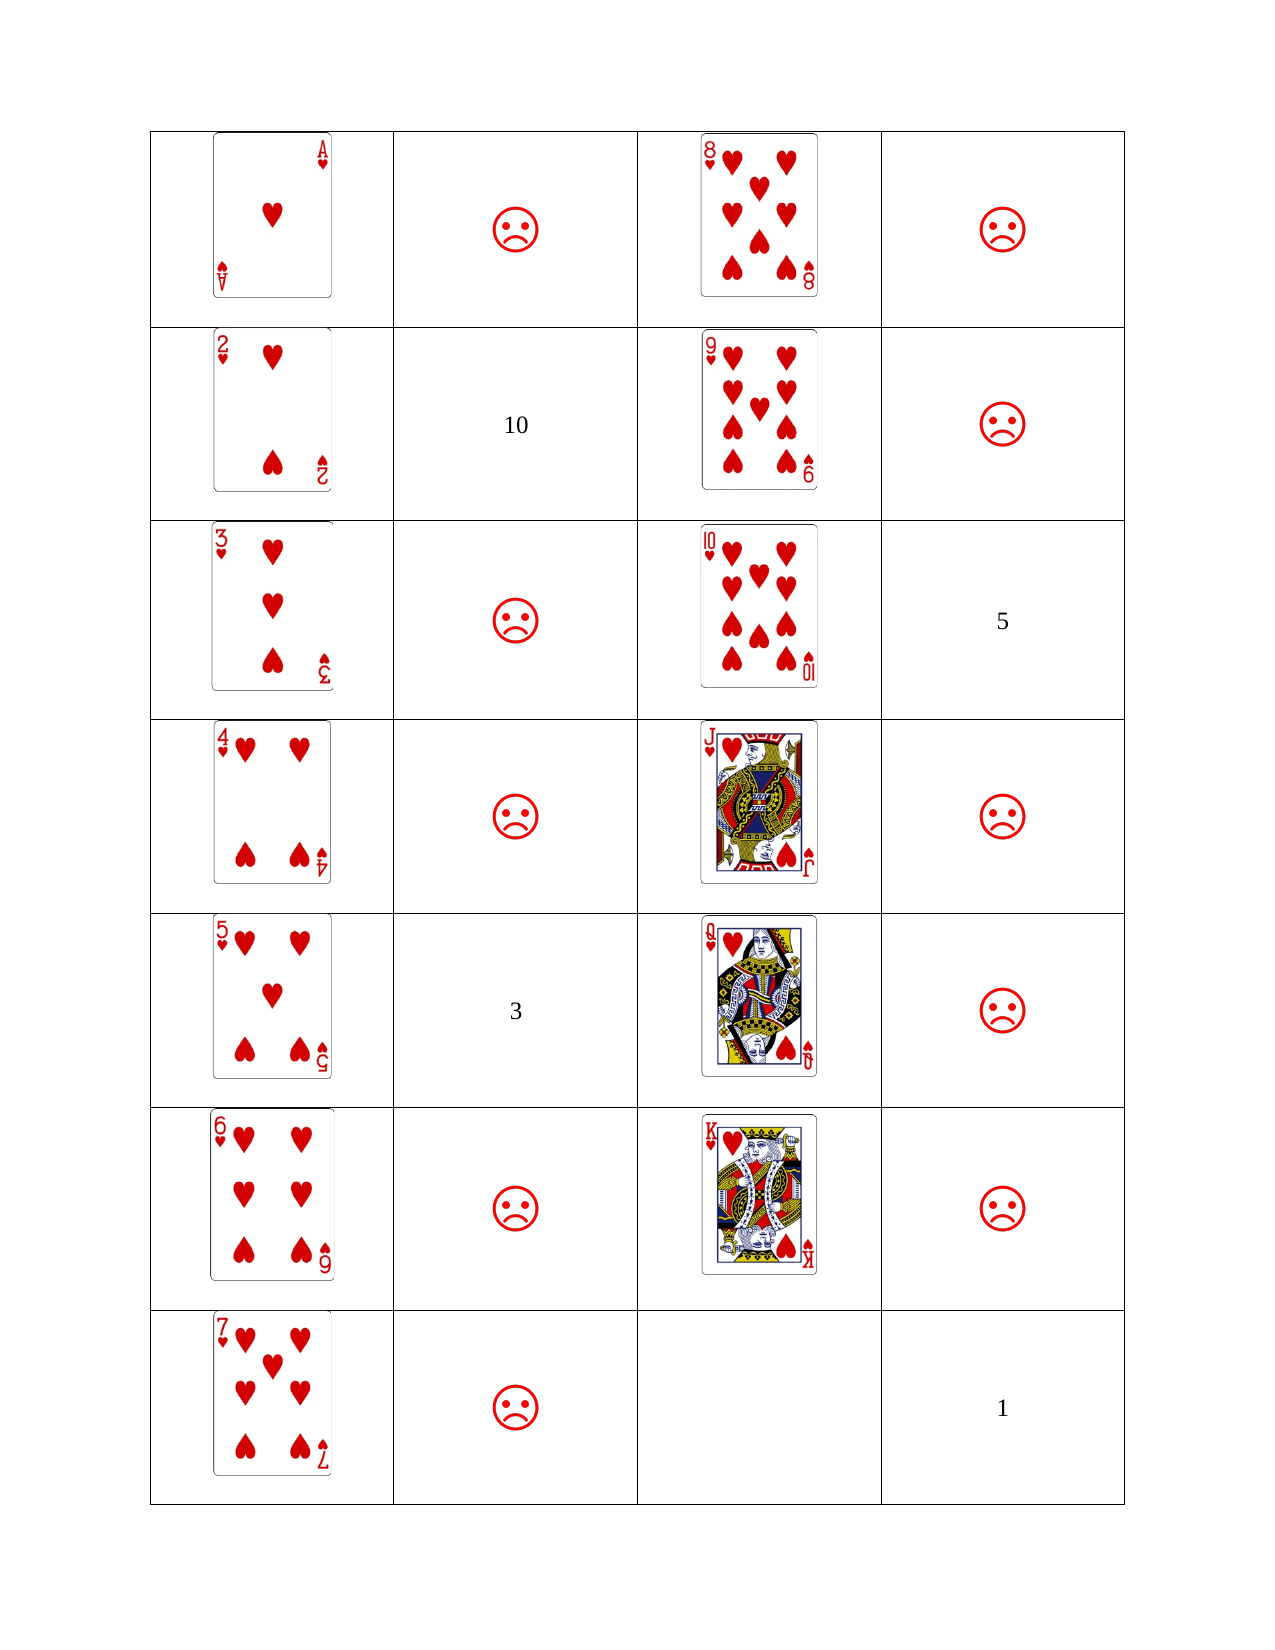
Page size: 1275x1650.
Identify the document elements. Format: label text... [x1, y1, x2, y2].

table_cell [882, 914, 1124, 1107]
table_cell 3 [394, 914, 637, 1107]
picture [213, 1310, 332, 1476]
table_cell [394, 521, 637, 719]
picture [487, 788, 544, 845]
table_cell 1 [882, 1311, 1124, 1504]
table_cell [394, 1108, 637, 1310]
table_cell [638, 328, 881, 520]
table_cell 5 [882, 521, 1124, 719]
table_cell [394, 1311, 637, 1504]
table_cell [882, 720, 1124, 913]
table_cell [151, 720, 393, 913]
picture [974, 982, 1031, 1039]
picture [212, 132, 332, 298]
table_cell [638, 1108, 881, 1310]
table_cell [151, 521, 393, 719]
picture [210, 1108, 335, 1281]
table_header [394, 132, 637, 327]
table_header [151, 132, 393, 327]
table_cell 10 [394, 328, 637, 520]
picture [213, 327, 332, 492]
picture [211, 521, 333, 691]
picture [701, 1114, 817, 1275]
table_cell [151, 1108, 393, 1310]
table_cell [151, 914, 393, 1107]
picture [487, 592, 544, 649]
table_cell [638, 720, 881, 913]
picture [701, 915, 817, 1077]
table_cell [638, 521, 881, 719]
table_cell [882, 1108, 1124, 1310]
picture [487, 201, 544, 258]
picture [974, 201, 1031, 258]
table_cell [151, 328, 393, 520]
picture [700, 133, 818, 297]
picture [487, 1379, 544, 1436]
table_cell [394, 720, 637, 913]
picture [700, 524, 818, 688]
picture [701, 329, 818, 490]
table_header [638, 132, 881, 327]
table_cell [638, 914, 881, 1107]
picture [487, 1181, 544, 1237]
picture [974, 788, 1031, 845]
picture [974, 396, 1031, 452]
picture [213, 720, 331, 884]
picture [974, 1181, 1031, 1237]
table_header [882, 132, 1124, 327]
table_cell [882, 328, 1124, 520]
table_cell [638, 1311, 881, 1504]
picture [212, 913, 332, 1079]
picture [700, 720, 818, 884]
table_cell [151, 1311, 393, 1504]
